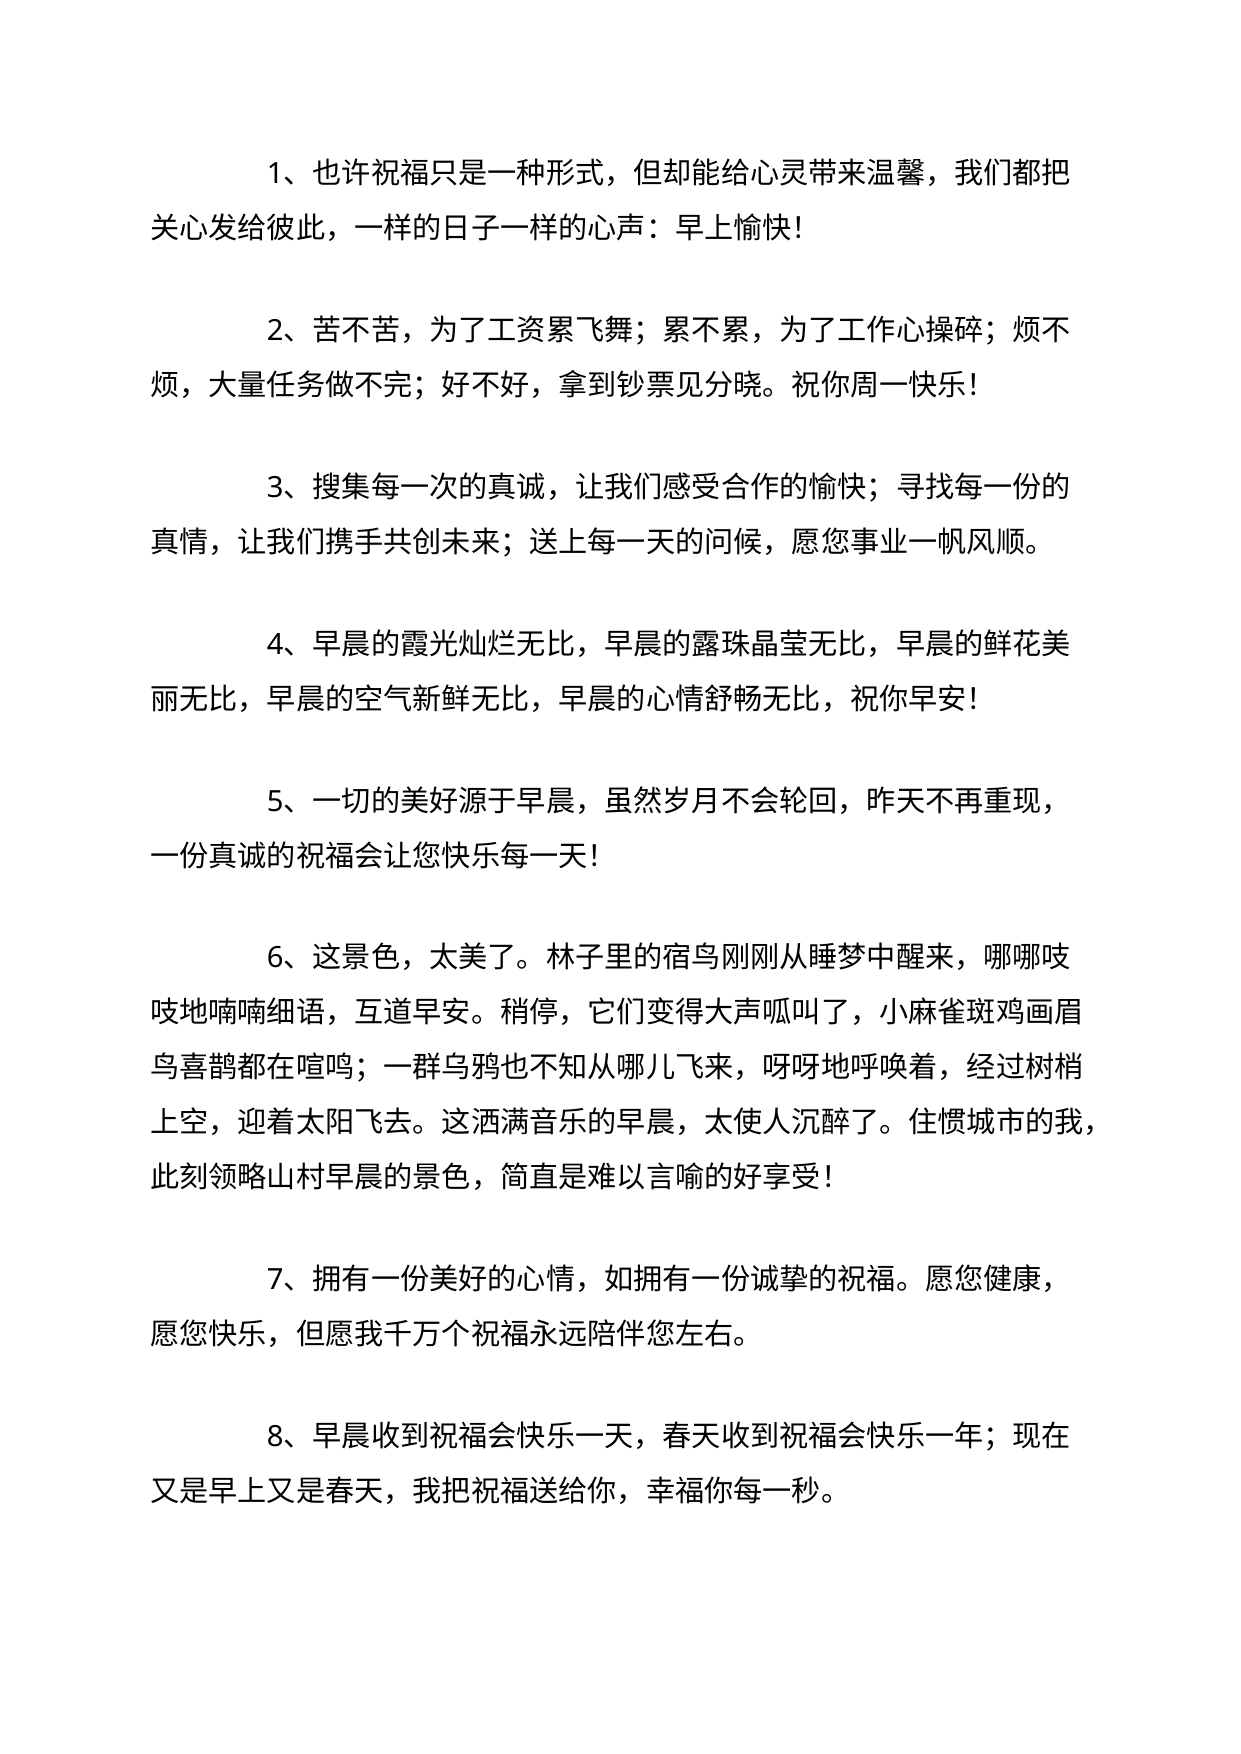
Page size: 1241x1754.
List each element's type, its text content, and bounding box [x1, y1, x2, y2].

text 2、苦不苦，为了工资累飞舞；累不累，为了工作心操碎；烦不烦，大量任务做不完；好不好，拿到钞票见分晓。祝你周一快乐！ [150, 307, 1090, 404]
text 5、一切的美好源于早晨，虽然岁月不会轮回，昨天不再重现，一份真诚的祝福会让您快乐每一天！ [150, 777, 1090, 874]
text 8、早晨收到祝福会快乐一天，春天收到祝福会快乐一年；现在又是早上又是春天，我把祝福送给你，幸福你每一秒。 [150, 1412, 1090, 1509]
text 3、搜集每一次的真诚，让我们感受合作的愉快；寻找每一份的真情，让我们携手共创未来；送上每一天的问候，愿您事业一帆风顺。 [150, 463, 1090, 561]
text 4、早晨的霞光灿烂无比，早晨的露珠晶莹无比，早晨的鲜花美丽无比，早晨的空气新鲜无比，早晨的心情舒畅无比，祝你早安！ [150, 620, 1090, 718]
text 7、拥有一份美好的心情，如拥有一份诚挚的祝福。愿您健康，愿您快乐，但愿我千万个祝福永远陪伴您左右。 [150, 1255, 1090, 1353]
text 6、这景色，太美了。林子里的宿鸟刚刚从睡梦中醒来，哪哪吱吱地喃喃细语，互道早安。稍停，它们变得大声呱叫了，小麻雀斑鸡画眉鸟喜鹊都在喧鸣；一群乌鸦也不知从哪儿飞来，呀呀地呼唤着，经过树梢上空，迎着太阳飞去。这洒满音乐的早晨，太使人沉醉了。住惯城市的我，此刻领略山村早晨的景色，简直是难以言喻的好享受！ [150, 934, 1090, 1196]
text 1、也许祝福只是一种形式，但却能给心灵带来温馨，我们都把关心发给彼此，一样的日子一样的心声：早上愉快！ [150, 150, 1090, 247]
